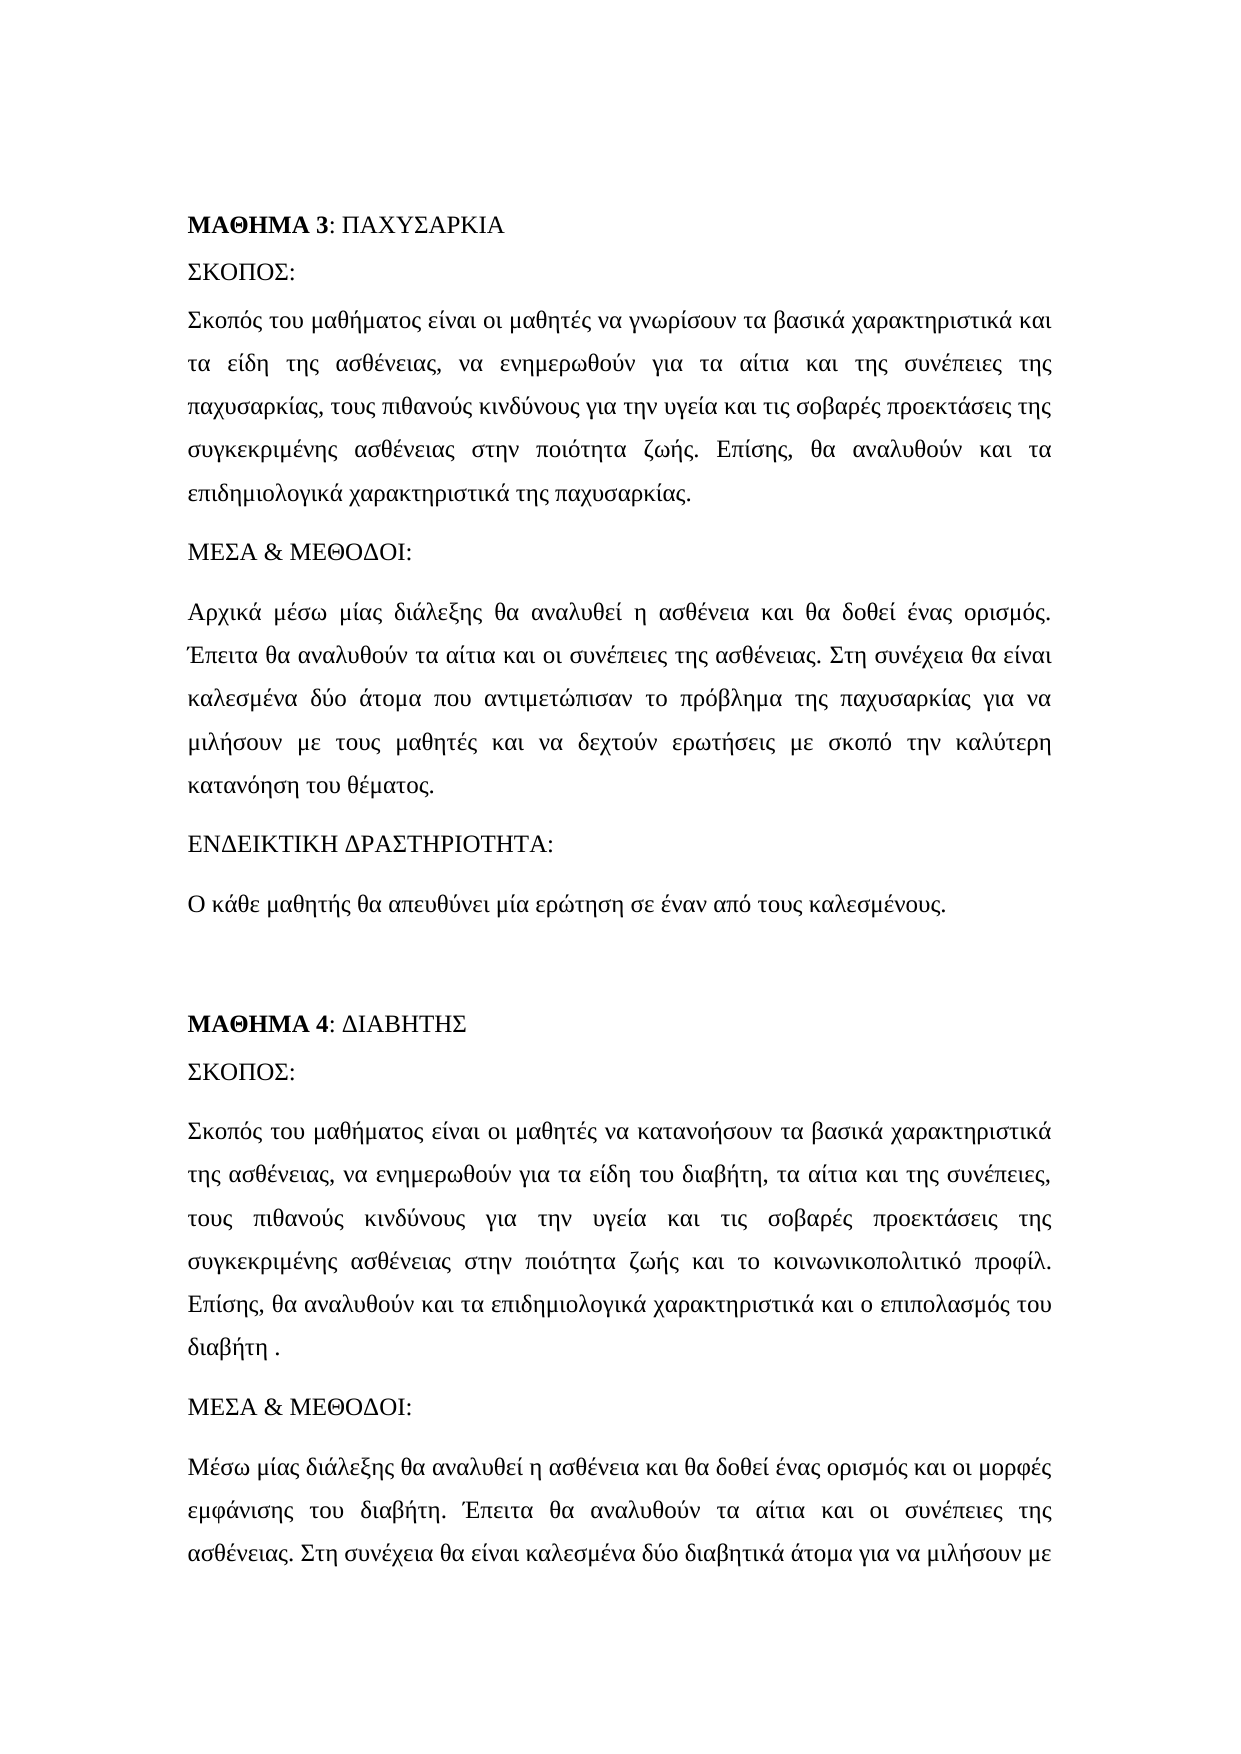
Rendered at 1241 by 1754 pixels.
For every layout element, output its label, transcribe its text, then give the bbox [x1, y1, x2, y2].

text Ο κάθε μαθητής θα απευθύνει μία ερώτηση σε έναν από τους καλεσμένους. [187, 889, 1053, 918]
text ΣΚΟΠΟΣ: [187, 257, 1053, 286]
text Αρχικά μέσω μίας διάλεξης θα αναλυθεί η ασθένεια και θα δοθεί ένας ορισμός. Έπειτα θα αναλυθούν τα αίτια και οι συνέπειες της ασθένειας. Στη συνέχεια θα είναι καλεσμένα δύο άτομα που αντιμετώπισαν το πρόβλημα της παχυσαρκίας για να μιλήσουν με τους μαθητές και να δεχτούν ερωτήσεις με σκοπό την καλύτερη κατανόηση του θέματος. [187, 597, 1053, 798]
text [187, 1452, 1053, 1567]
text ΜΑΘΗΜΑ 4: ΔΙΑΒΗΤΗΣ [187, 1009, 1053, 1038]
text Σκοπός του μαθήματος είναι οι μαθητές να γνωρίσουν τα βασικά χαρακτηριστικά και τα είδη της ασθένειας, να ενημερωθούν για τα αίτια και της συνέπειες της παχυσαρκίας, τους πιθανούς κινδύνους για την υγεία και τις σοβαρές προεκτάσεις της συγκεκριμένης ασθένειας στην ποιότητα ζωής. Επίσης, θα αναλυθούν και τα επιδημιολογικά χαρακτηριστικά της παχυσαρκίας. [187, 305, 1053, 506]
text ΜΑΘΗΜΑ 3: ΠΑΧΥΣΑΡΚΙΑ [187, 210, 1053, 238]
text ΜΕΣΑ & ΜΕΘΟΔΟΙ: [187, 1392, 1053, 1421]
text ΕΝΔΕΙΚΤΙΚΗ ΔΡΑΣΤΗΡΙΟΤΗΤΑ: [187, 829, 1053, 858]
text ΣΚΟΠΟΣ: [187, 1057, 1053, 1085]
text ΜΕΣΑ & ΜΕΘΟΔΟΙ: [187, 537, 1053, 566]
text Σκοπός του μαθήματος είναι οι μαθητές να κατανοήσουν τα βασικά χαρακτηριστικά της ασθένειας, να ενημερωθούν για τα είδη του διαβήτη, τα αίτια και της συνέπειες, τους πιθανούς κινδύνους για την υγεία και τις σοβαρές προεκτάσεις της συγκεκριμένης ασθένειας στην ποιότητα ζωής και το κοινωνικοπολιτικό προφίλ. Επίσης, θα αναλυθούν και τα επιδημιολογικά χαρακτηριστικά και ο επιπολασμός του διαβήτη . [187, 1116, 1053, 1361]
